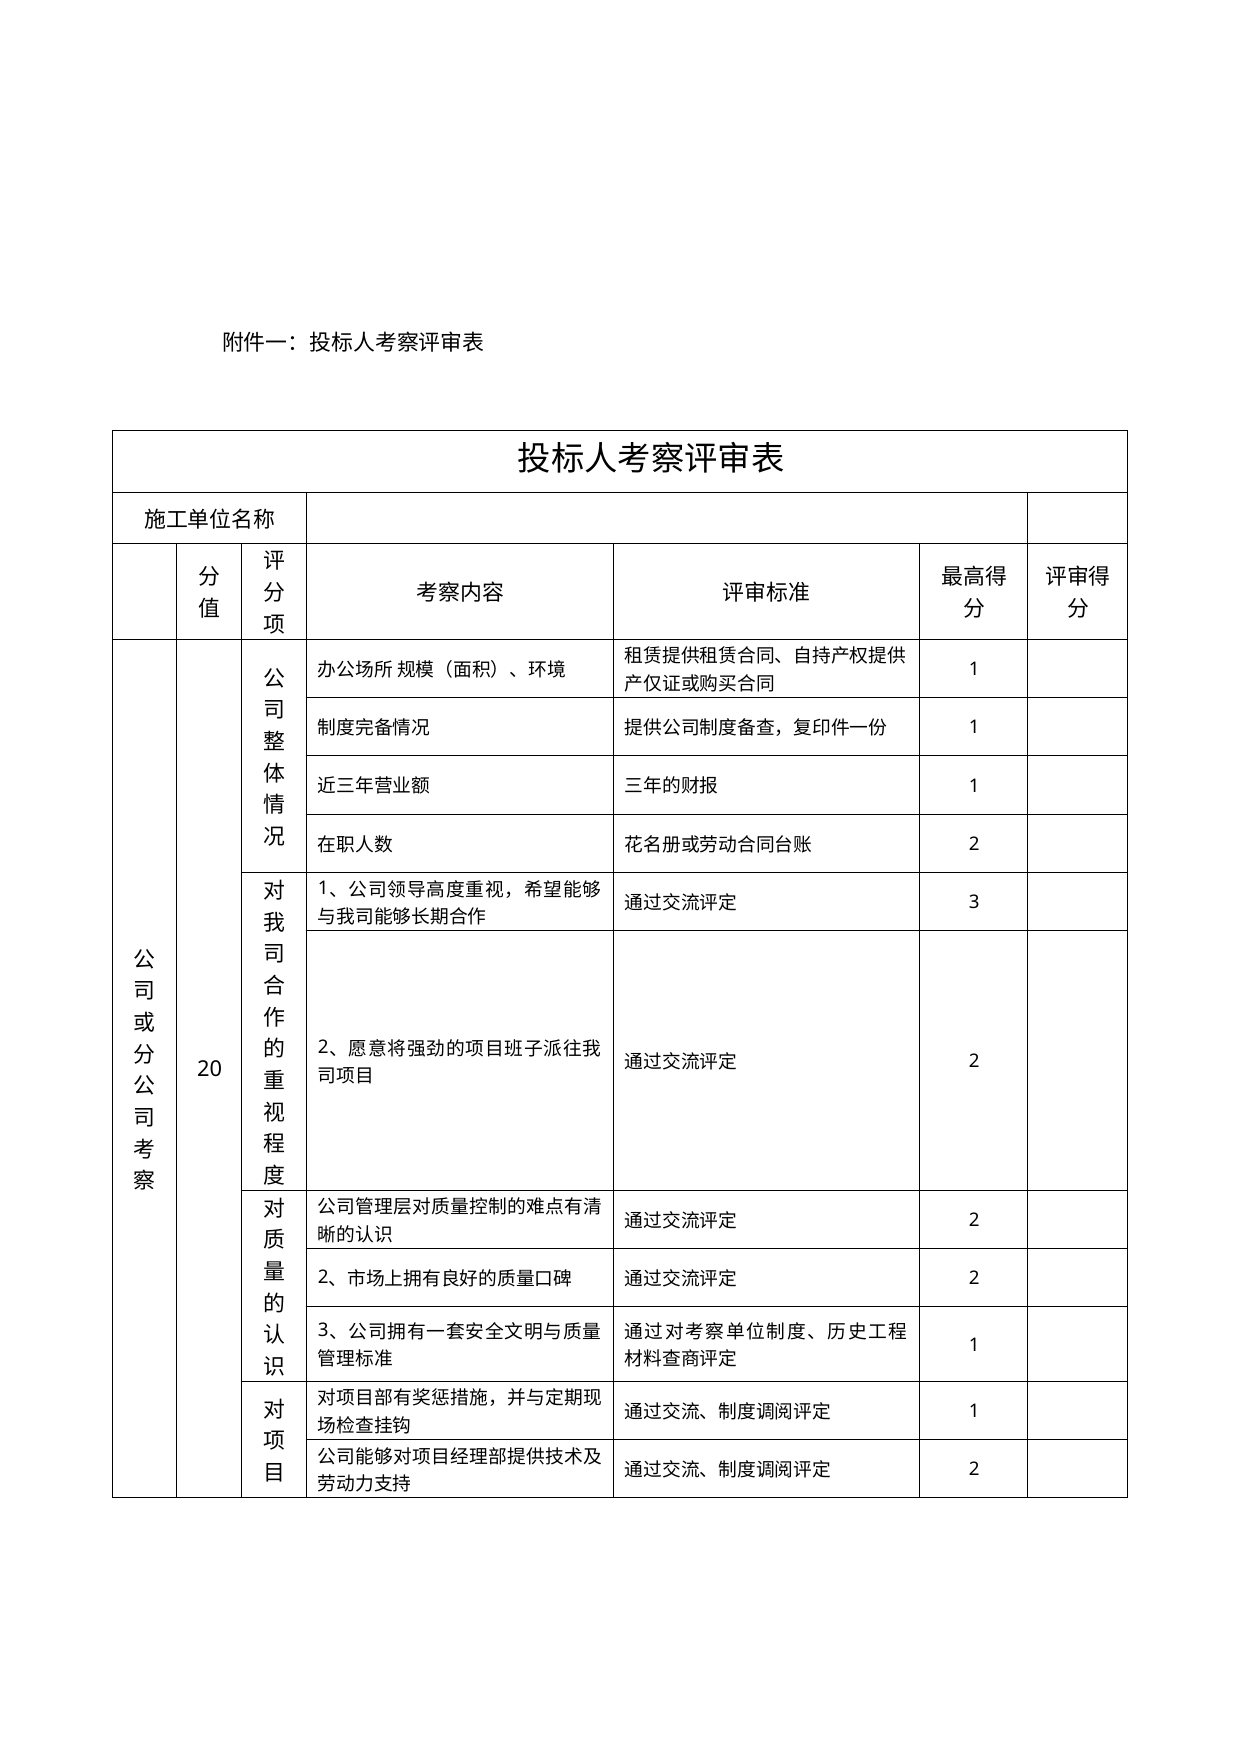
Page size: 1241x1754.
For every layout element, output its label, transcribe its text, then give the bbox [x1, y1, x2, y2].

table_cell 1 [920, 1382, 1027, 1439]
table_cell [1028, 640, 1127, 697]
table_cell 评审得分 [1028, 544, 1127, 638]
table_cell 评审标准 [614, 544, 919, 638]
table_cell 2 [920, 1249, 1027, 1306]
table_cell 对我司合作的重视程度 [242, 873, 306, 1189]
table_cell 对项目部有奖惩措施，并与定期现场检查挂钩 [307, 1382, 613, 1439]
table_cell [1028, 1440, 1127, 1497]
table_cell 通过对考察单位制度、历史工程 材料查商评定 [614, 1307, 919, 1381]
table_header 投标人考察评审表 [113, 431, 1127, 492]
table_cell 公司管理层对质量控制的难点有清晰的认识 [307, 1191, 613, 1248]
table_cell 2 [920, 931, 1027, 1189]
table_cell 20 [177, 640, 241, 1497]
table_cell [1028, 931, 1127, 1189]
table_cell 提供公司制度备查，复印件一份 [614, 698, 919, 755]
table_cell 1 [920, 756, 1027, 813]
table_cell 租赁提供租赁合同、自持产权提供产仅证或购买合同 [614, 640, 919, 697]
table_cell [1028, 873, 1127, 930]
table_cell [1028, 756, 1127, 813]
table_cell 公司能够对项目经理部提供技术及劳动力支持 [307, 1440, 613, 1497]
table_cell [113, 544, 176, 638]
table_cell 3、公司拥有一套安全文明与质量管理标准 [307, 1307, 613, 1381]
table_cell 2 [920, 1440, 1027, 1497]
table_cell [1028, 1249, 1127, 1306]
table_cell [1028, 1191, 1127, 1248]
table_cell 1 [920, 1307, 1027, 1381]
table_cell 在职人数 [307, 815, 613, 872]
table_cell 施工单位名称 [113, 493, 306, 542]
table_cell 对质量的认识 [242, 1191, 306, 1381]
table_cell 2、市场上拥有良好的质量口碑 [307, 1249, 613, 1306]
table_cell 通过交流评定 [614, 1191, 919, 1248]
table_cell 1 [920, 698, 1027, 755]
table_cell [1028, 1382, 1127, 1439]
table_cell 2 [920, 1191, 1027, 1248]
table_cell 考察内容 [307, 544, 613, 638]
table_cell 通过交流评定 [614, 931, 919, 1189]
table_cell 通过交流评定 [614, 1249, 919, 1306]
table_cell 三年的财报 [614, 756, 919, 813]
table_cell 分值 [177, 544, 241, 638]
table_cell 对项目经理部的管理和支持 [242, 1382, 306, 1497]
table_cell 1 [920, 640, 1027, 697]
table_cell 近三年营业额 [307, 756, 613, 813]
table_cell 2 [920, 815, 1027, 872]
table_cell 1、公司领导高度重视，希望能够与我司能够长期合作 [307, 873, 613, 930]
table_cell [1028, 815, 1127, 872]
table_cell 公司整体情况 [242, 640, 306, 872]
table_cell 最高得分 [920, 544, 1027, 638]
table_cell 通过交流、制度调阅评定 [614, 1440, 919, 1497]
table_cell 3 [920, 873, 1027, 930]
table_cell 花名册或劳动合同台账 [614, 815, 919, 872]
table_cell 通过交流、制度调阅评定 [614, 1382, 919, 1439]
table_cell [1028, 493, 1127, 542]
table_cell 评分项 [242, 544, 306, 638]
table_cell [1028, 1307, 1127, 1381]
table_cell 公司或分公司考察 [113, 640, 176, 1497]
table_cell 2、愿意将强劲的项目班子派往我司项目 [307, 931, 613, 1189]
table_cell 通过交流评定 [614, 873, 919, 930]
table_cell [307, 493, 1027, 542]
table_cell [1028, 698, 1127, 755]
table_cell 办公场所 规模（面积）、环境 [307, 640, 613, 697]
text 附件一：投标人考察评审表 [112, 317, 1128, 358]
table_cell 制度完备情况 [307, 698, 613, 755]
